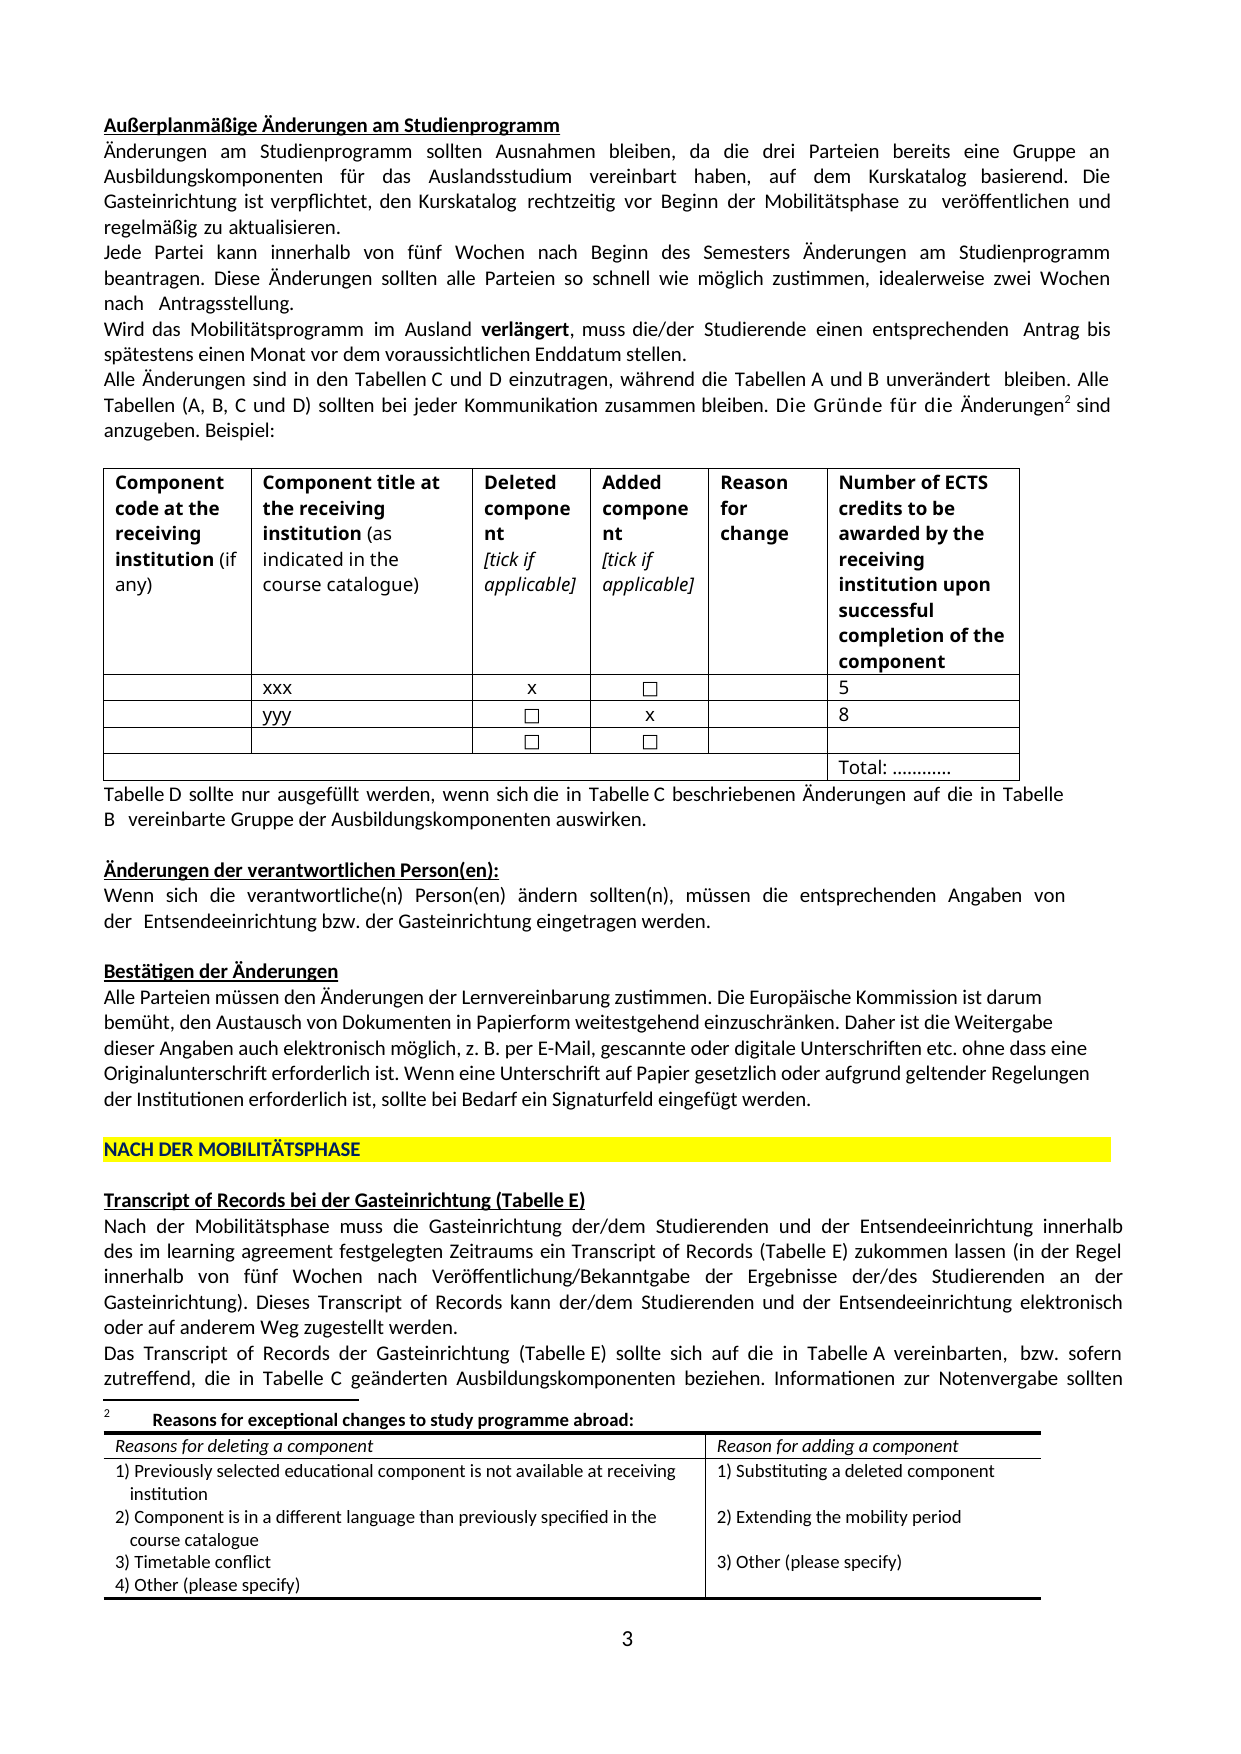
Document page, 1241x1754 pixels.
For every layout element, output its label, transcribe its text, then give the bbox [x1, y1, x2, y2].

table_cell xxx [252, 675, 472, 700]
table_cell [828, 728, 1019, 753]
table_cell □ [473, 728, 590, 753]
text Originalunterschrift erforderlich ist. Wenn eine Unterschrift auf Papier gesetzlich oder aufgrund geltender Regelungen [103, 1060, 1123, 1086]
text Wird das Mobilitätsprogramm im Ausland verlängert, muss die/der Studierende einen entsprechenden Antrag bis spätestens einen Monat vor dem voraussichtlichen Enddatum stellen. [103, 316, 1111, 367]
text der Institutionen erforderlich ist, sollte bei Bedarf ein Signaturfeld eingefügt werden. [103, 1086, 1123, 1111]
text Jede Partei kann innerhalb von fünf Wochen nach Beginn des Semesters Änderungen am Studienprogramm beantragen. Diese Änderungen sollten alle Parteien so schnell wie möglich zustimmen, idealerweise zwei Wochen nach Antragsstellung. [103, 239, 1111, 316]
table_cell yyy [252, 701, 472, 727]
text Nach der Mobilitätsphase muss die Gasteinrichtung der/dem Studierenden und der Entsendeeinrichtung innerhalb des im learning agreement festgelegten Zeitraums ein Transcript of Records (Tabelle E) zukommen lassen (in der Regel innerhalb von fünf Wochen nach Veröffentlichung/Bekanntgabe der Ergebnisse der/des Studierenden an der Gasteinrichtung). Dieses Transcript of Records kann der/dem Studierenden und der Entsendeeinrichtung elektronisch oder auf anderem Weg zugestellt werden. [103, 1213, 1123, 1340]
table_cell [709, 701, 827, 727]
table_cell [709, 728, 827, 753]
text Wenn sich die verantwortliche(n) Person(en) ändern sollten(n), müssen die entsprechenden Angaben von der Entsendeeinrichtung bzw. der Gasteinrichtung eingetragen werden. [103, 882, 1067, 933]
table_cell 8 [828, 701, 1019, 727]
table_header Component code at the receiving institution (if any) [104, 469, 251, 673]
text dieser Angaben auch elektronisch möglich, z. B. per E-Mail, gescannte oder digitale Unterschriften etc. ohne dass eine [103, 1035, 1123, 1060]
table_header Added component [tick if applicable] [591, 469, 708, 673]
text Transcript of Records bei der Gasteinrichtung (Tabelle E) [103, 1187, 1123, 1213]
subtitle Änderungen der verantwortlichen Person(en): [103, 857, 1123, 882]
text Außerplanmäßige Änderungen am Studienprogramm [103, 112, 1123, 138]
table_cell [104, 675, 251, 700]
text Tabelle D sollte nur ausgefüllt werden, wenn sich die in Tabelle C beschriebenen Änderungen auf die in Tabelle B vereinbarte Gruppe der Ausbildungskomponenten auswirken. [103, 781, 1067, 832]
text Änderungen am Studienprogramm sollten Ausnahmen bleiben, da die drei Parteien bereits eine Gruppe an Ausbildungskomponenten für das Auslandsstudium vereinbart haben, auf dem Kurskatalog basierend. Die Gasteinrichtung ist verpflichtet, den Kurskatalog rechtzeitig vor Beginn der Mobilitätsphase zu veröffentlichen und regelmäßig zu aktualisieren. [103, 138, 1111, 239]
table_cell x [473, 675, 590, 700]
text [103, 1340, 1123, 1391]
table_cell □ [591, 675, 708, 700]
table_cell □ [473, 701, 590, 727]
table_cell □ [591, 728, 708, 753]
table_cell [709, 675, 827, 700]
subtitle NACH DER MOBILITÄTSPHASE [103, 1137, 1111, 1162]
text Alle Änderungen sind in den Tabellen C und D einzutragen, während die Tabellen A und B unverändert bleiben. Alle Tabellen (A, B, C und D) sollten bei jeder Kommunikation zusammen bleiben. Die Gründe für die Änderungen sind anzugeben. Beispiel: [103, 367, 1111, 443]
table_cell Total: ………… [828, 754, 1019, 780]
table_cell [252, 728, 472, 753]
table_cell [104, 728, 251, 753]
text bemüht, den Austausch von Dokumenten in Papierform weitestgehend einzuschränken. Daher ist die Weitergabe [103, 1009, 1123, 1035]
table_cell [104, 754, 827, 780]
subtitle Bestätigen der Änderungen [103, 959, 1123, 984]
table_header Reason for change [709, 469, 827, 673]
table_header Deleted component [tick if applicable] [473, 469, 590, 673]
table_header Component title at the receiving institution (as indicated in the course catalogue) [252, 469, 472, 673]
text Alle Parteien müssen den Änderungen der Lernvereinbarung zustimmen. Die Europäische Kommission ist darum [103, 984, 1123, 1009]
table_cell [104, 701, 251, 727]
table_header Number of ECTS credits to be awarded by the receiving institution upon successful completion of the component [828, 469, 1019, 673]
table_cell 5 [828, 675, 1019, 700]
table_cell x [591, 701, 708, 727]
